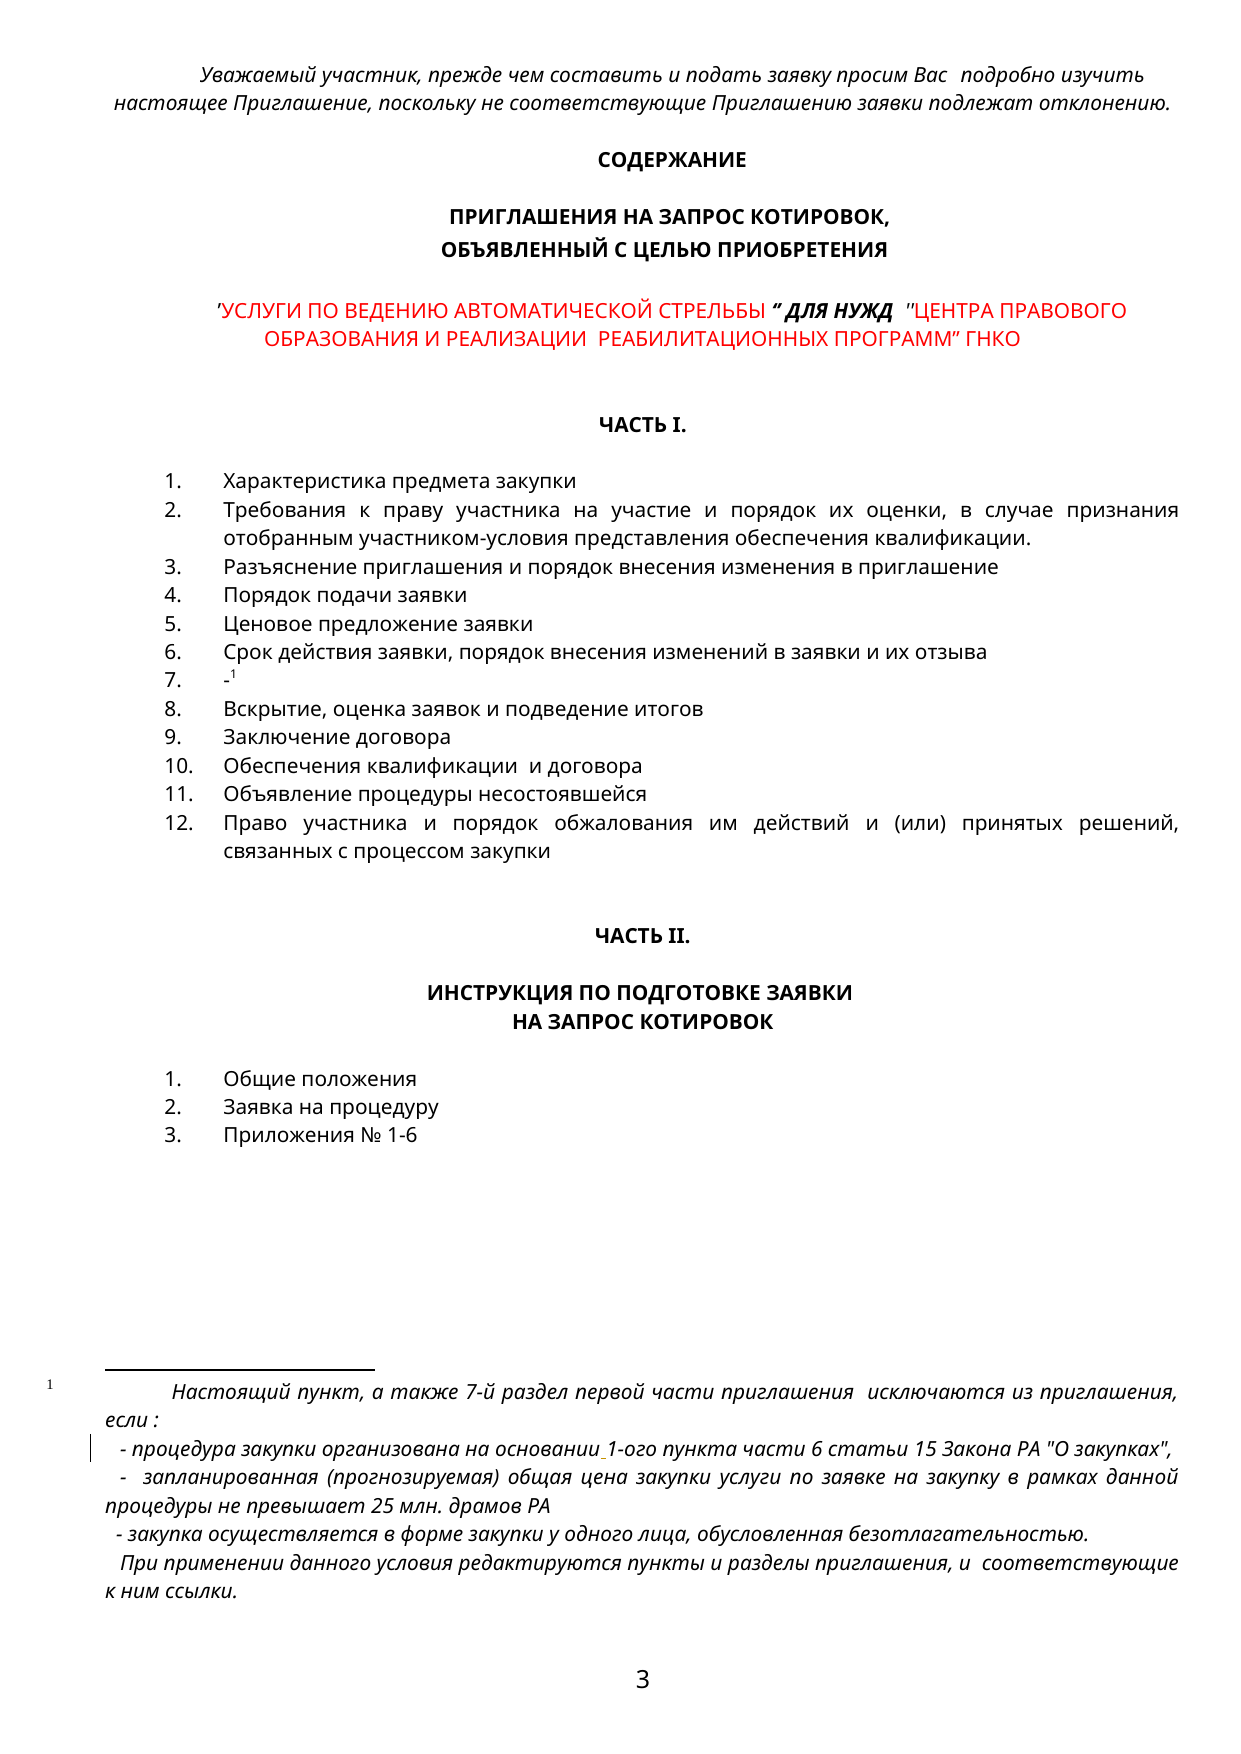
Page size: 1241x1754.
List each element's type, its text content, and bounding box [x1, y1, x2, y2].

text 3. Приложения № 1-6 [164, 1121, 1180, 1149]
text СОДЕРЖАНИЕ [105, 145, 1180, 174]
text 10. Обеспечения квалификации и договора [164, 751, 1180, 779]
text 2. Требования к праву участника на участие и порядок их оценки, в случае признания отобранным участником-условия представления обеспечения квалификации. [164, 495, 1180, 552]
text 1. Характеристика предмета закупки [164, 467, 1180, 495]
text ЧАСТЬ I. [105, 410, 1180, 438]
text 4. Порядок подачи заявки [164, 580, 1180, 609]
text 2. Заявка на процедуру [164, 1092, 1180, 1121]
text 8. Вскрытие, оценка заявок и подведение итогов [164, 694, 1180, 722]
text Уважаемый участник, прежде чем составить и подать заявку просим Вас подробно изучить настоящее Приглашение, поскольку не соответствующие Приглашению заявки подлежат отклонению. [105, 60, 1180, 117]
text ЧАСТЬ II. [105, 922, 1180, 950]
text 9. Заключение договора [164, 722, 1180, 751]
text 3. Разъяснение приглашения и порядок внесения изменения в приглашение [164, 552, 1180, 580]
text ПРИГЛАШЕНИЯ НА ЗАПРОС КОТИРОВОК, ОБЪЯВЛЕННЫЙ С ЦЕЛЬЮ ПРИОБРЕТЕНИЯ [105, 202, 1180, 263]
text 12. Право участника и порядок обжалования им действий и (или) принятых решений, связанных с процессом закупки [164, 808, 1180, 865]
text 1. Общие положения [164, 1064, 1180, 1092]
text 11. Объявление процедуры несостоявшейся [164, 779, 1180, 808]
text 7. - [164, 666, 1180, 694]
text ИНСТРУКЦИЯ ПО ПОДГОТОВКЕ ЗАЯВКИ НА ЗАПРОС КОТИРОВОК [105, 978, 1180, 1035]
text ’УСЛУГИ ПО ВЕДЕНИЮ АВТОМАТИЧЕСКОЙ СТРЕЛЬБЫ ‘’ ДЛЯ НУЖД ''ЦЕНТРА ПРАВОВОГО ОБРАЗОВАНИЯ И РЕАЛИЗАЦИИ РЕАБИЛИТАЦИОННЫХ ПРОГРАММ” ГНКО [105, 296, 1180, 353]
text 5. Ценовое предложение заявки [164, 609, 1180, 637]
text 6. Срок действия заявки, порядок внесения изменений в заявки и их отзыва [164, 637, 1180, 666]
